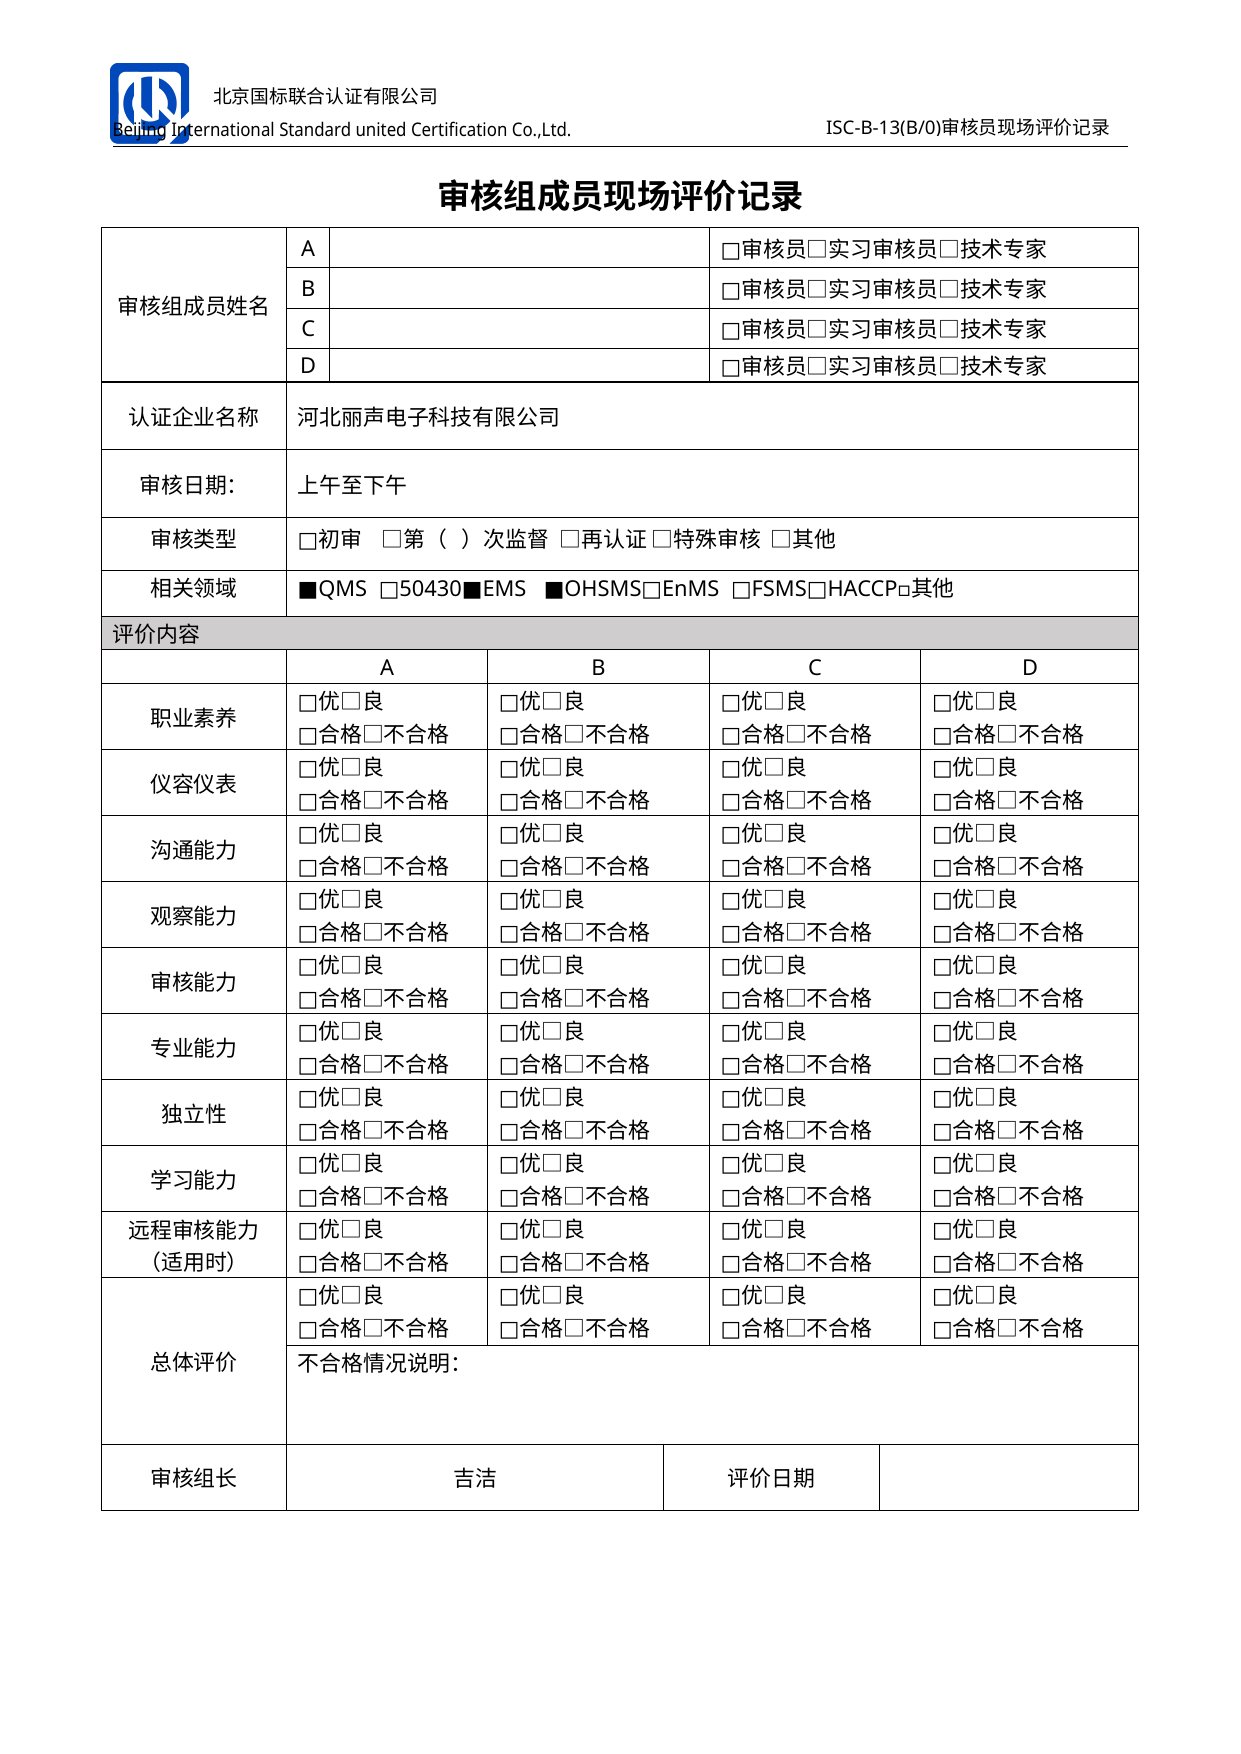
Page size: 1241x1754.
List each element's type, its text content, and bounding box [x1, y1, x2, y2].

table_cell □优□良 □合格□不合格 [710, 1146, 920, 1211]
table_cell □优□良 □合格□不合格 [488, 750, 709, 815]
table_cell □优□良 □合格□不合格 [488, 882, 709, 947]
table_cell □优□良 □合格□不合格 [921, 1080, 1138, 1145]
table_cell 审核能力 [102, 948, 286, 1013]
table_cell □优□良 □合格□不合格 [287, 1212, 487, 1277]
table_cell □优□良 □合格□不合格 [921, 1014, 1138, 1079]
table_cell □优□良 □合格□不合格 [921, 1278, 1138, 1345]
table_cell C [287, 309, 329, 348]
table_cell B [488, 650, 709, 683]
table_cell □优□良 □合格□不合格 [710, 1212, 920, 1277]
table_cell 评价内容 [102, 617, 1138, 649]
table_cell □优□良 □合格□不合格 [921, 948, 1138, 1013]
table_cell 独立性 [102, 1080, 286, 1145]
table_cell □优□良 □合格□不合格 [921, 684, 1138, 749]
table_cell [102, 650, 286, 683]
picture [110, 63, 190, 144]
table_cell 认证企业名称 [102, 383, 286, 449]
table_header □审核员□实习审核员□技术专家 [710, 228, 1138, 267]
table_cell 沟通能力 [102, 816, 286, 881]
table_header A [287, 228, 329, 267]
table_cell □优□良 □合格□不合格 [287, 1014, 487, 1079]
table_cell 专业能力 [102, 1014, 286, 1079]
table_cell □优□良 □合格□不合格 [488, 1080, 709, 1145]
table_cell B [287, 268, 329, 308]
table_cell □优□良 □合格□不合格 [287, 948, 487, 1013]
table_cell □优□良 □合格□不合格 [287, 1080, 487, 1145]
table_cell 审核组长 [102, 1445, 286, 1509]
table_cell □优□良 □合格□不合格 [710, 948, 920, 1013]
table_cell □优□良 □合格□不合格 [921, 1146, 1138, 1211]
table_cell [880, 1445, 1138, 1509]
table_cell D [287, 349, 329, 381]
table_cell □优□良 □合格□不合格 [287, 750, 487, 815]
table_cell □优□良 □合格□不合格 [710, 1080, 920, 1145]
table_cell C [710, 650, 920, 683]
table_cell □优□良 □合格□不合格 [287, 1278, 487, 1345]
table_cell □优□良 □合格□不合格 [287, 1146, 487, 1211]
table_cell 审核日期： [102, 450, 286, 517]
table_cell □优□良 □合格□不合格 [488, 816, 709, 881]
table_cell 不合格情况说明： [287, 1346, 1138, 1443]
table_cell □优□良 □合格□不合格 [488, 684, 709, 749]
table_cell □优□良 □合格□不合格 [710, 816, 920, 881]
table_cell 职业素养 [102, 684, 286, 749]
table_cell □优□良 □合格□不合格 [488, 1278, 709, 1345]
table_cell ■QMS □50430■EMS ■OHSMS□EnMS □FSMS□HACCP□其他 [287, 571, 1138, 616]
table_cell 评价日期 [664, 1445, 879, 1509]
table_cell □审核员□实习审核员□技术专家 [710, 349, 1138, 381]
table_cell □优□良 □合格□不合格 [921, 882, 1138, 947]
table_cell 相关领域 [102, 571, 286, 616]
table_cell □优□良 □合格□不合格 [921, 1212, 1138, 1277]
table_header 审核组成员姓名 [102, 228, 286, 381]
table_header [330, 228, 709, 267]
table_cell [330, 309, 709, 348]
table_cell □优□良 □合格□不合格 [921, 750, 1138, 815]
table_cell □优□良 □合格□不合格 [710, 882, 920, 947]
table_cell □优□良 □合格□不合格 [921, 816, 1138, 881]
table_cell 远程审核能力 （适用时） [102, 1212, 286, 1277]
table_cell □审核员□实习审核员□技术专家 [710, 309, 1138, 348]
table_cell □优□良 □合格□不合格 [488, 1014, 709, 1079]
table_cell □优□良 □合格□不合格 [710, 684, 920, 749]
table_cell □优□良 □合格□不合格 [287, 882, 487, 947]
table_cell A [287, 650, 487, 683]
table_cell □优□良 □合格□不合格 [287, 684, 487, 749]
table_cell 总体评价 [102, 1278, 286, 1443]
table_cell 审核类型 [102, 518, 286, 570]
table_cell 上午至下午 [287, 450, 1138, 517]
table_cell 学习能力 [102, 1146, 286, 1211]
table_cell □优□良 □合格□不合格 [488, 948, 709, 1013]
table_cell 河北丽声电子科技有限公司 [287, 383, 1138, 449]
table_cell □优□良 □合格□不合格 [710, 1014, 920, 1079]
table_cell □优□良 □合格□不合格 [488, 1212, 709, 1277]
text 审核组成员现场评价记录 [112, 162, 1128, 227]
table_cell □初审 □第（ ）次监督 □再认证 □特殊审核 □其他 [287, 518, 1138, 570]
table_cell □优□良 □合格□不合格 [488, 1146, 709, 1211]
table_cell [330, 349, 709, 381]
table_cell □审核员□实习审核员□技术专家 [710, 268, 1138, 308]
table_cell □优□良 □合格□不合格 [710, 750, 920, 815]
table_cell □优□良 □合格□不合格 [287, 816, 487, 881]
table_cell [330, 268, 709, 308]
table_cell 仪容仪表 [102, 750, 286, 815]
table_cell □优□良 □合格□不合格 [710, 1278, 920, 1345]
table_cell 观察能力 [102, 882, 286, 947]
table_cell 吉洁 [287, 1445, 663, 1509]
table_cell D [921, 650, 1138, 683]
